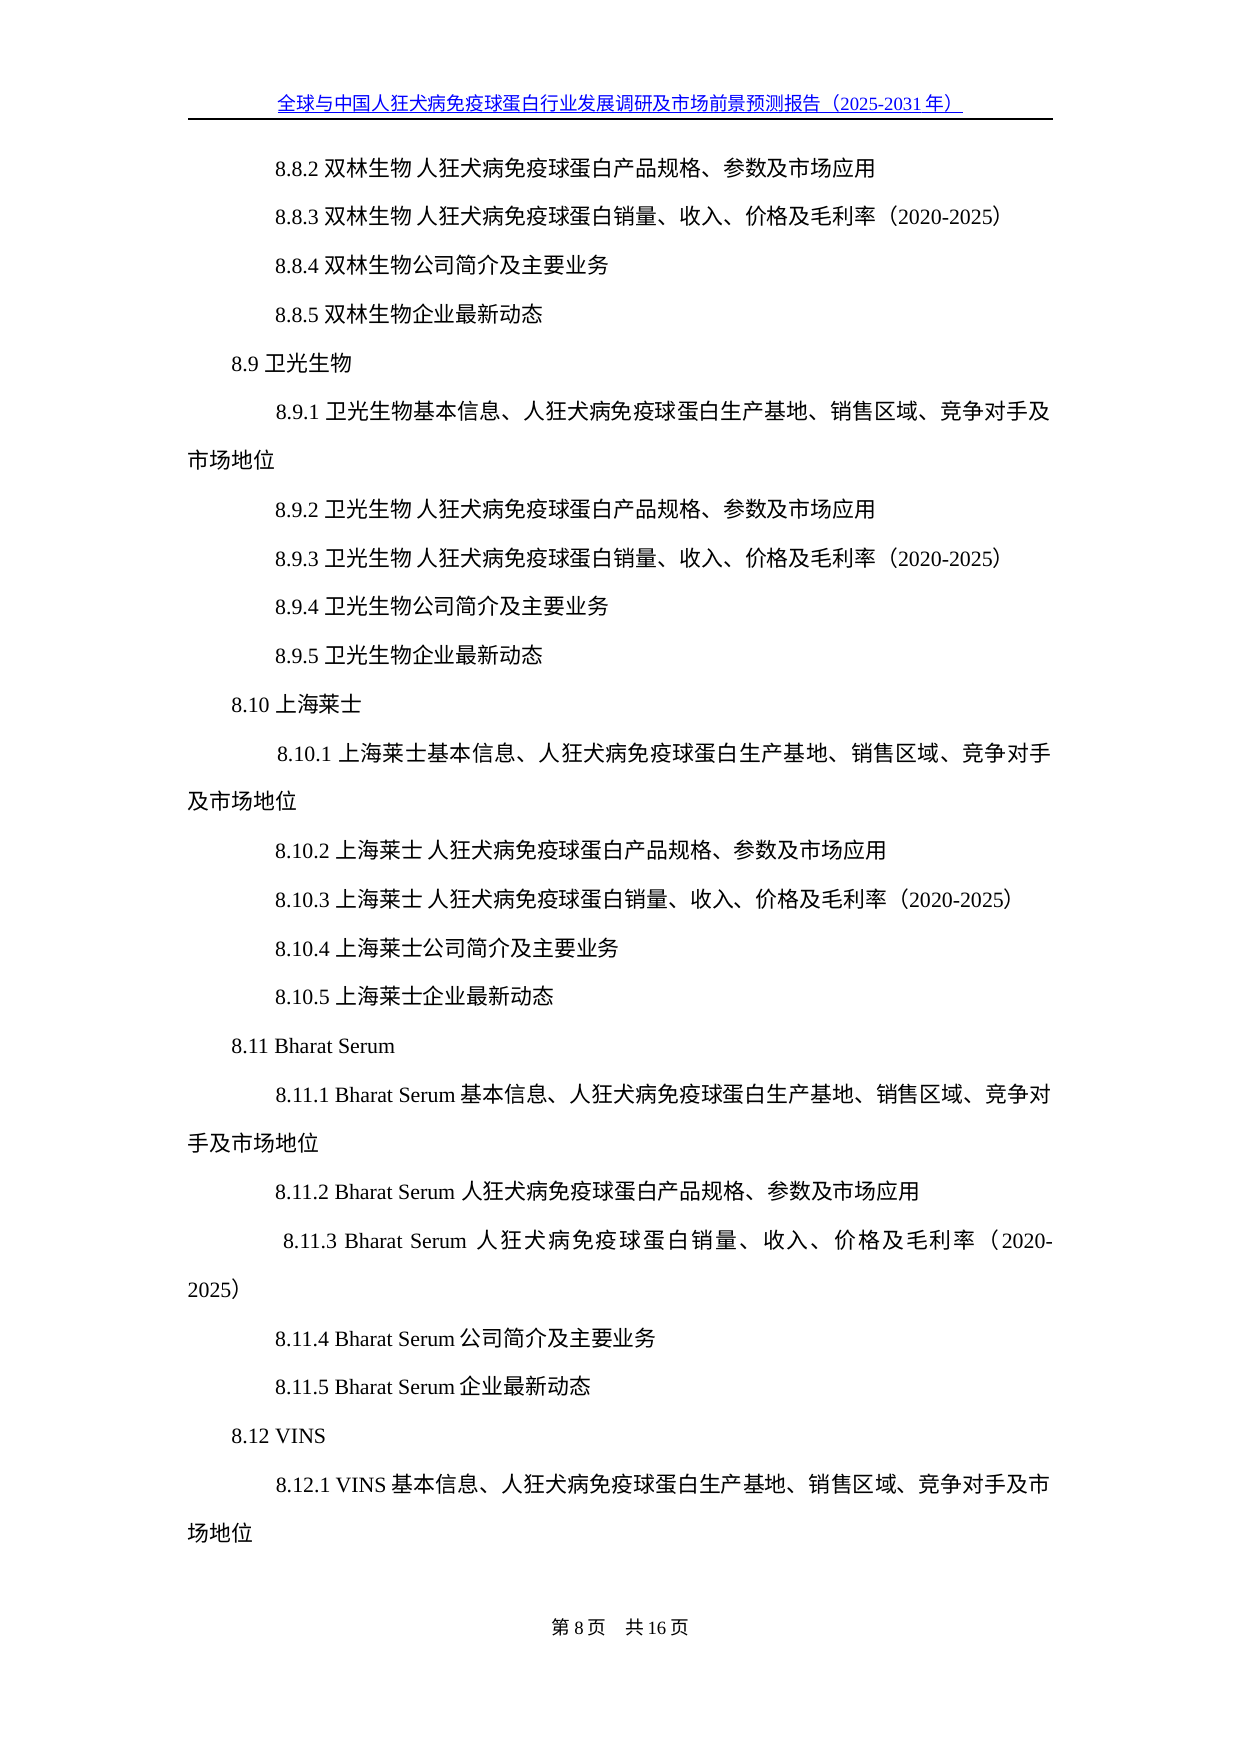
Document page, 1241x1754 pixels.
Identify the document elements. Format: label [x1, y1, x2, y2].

text [187, 150, 1053, 1548]
